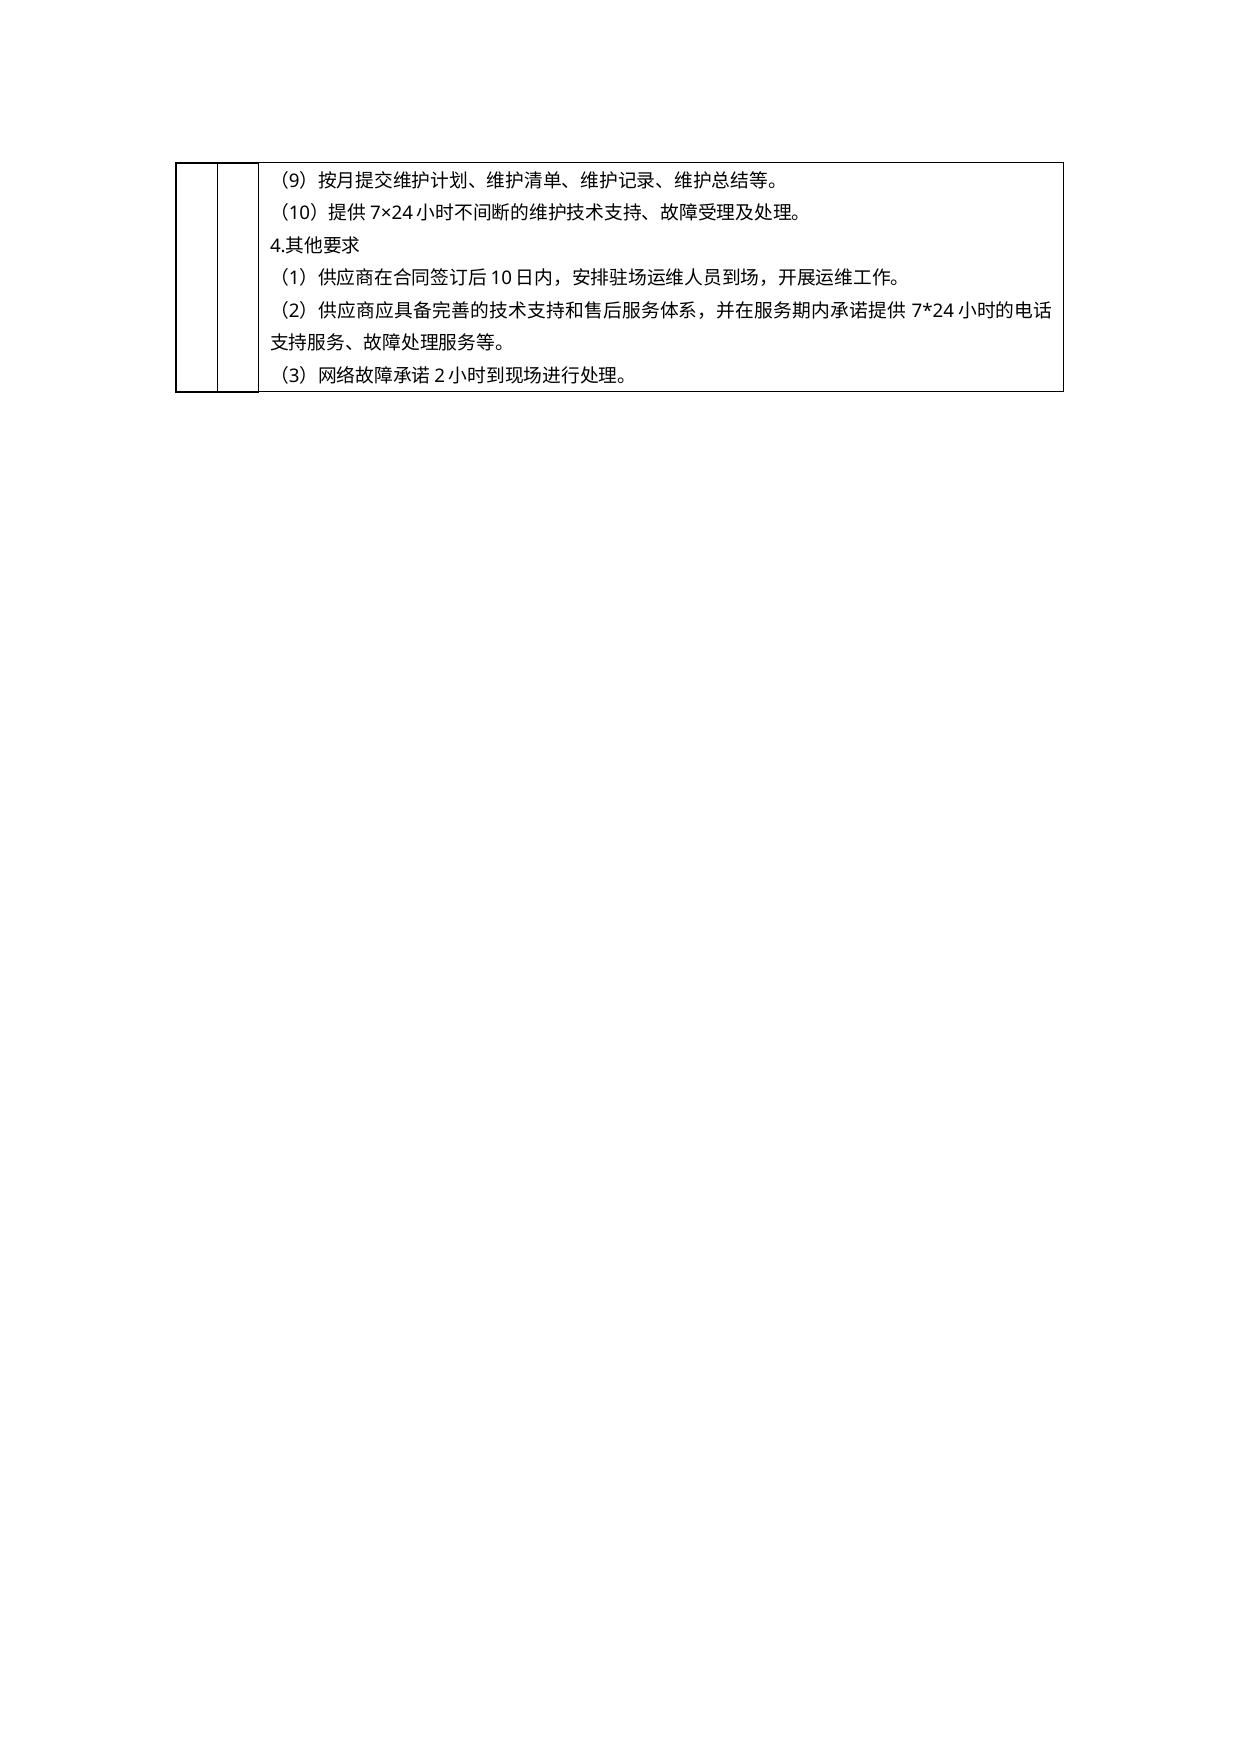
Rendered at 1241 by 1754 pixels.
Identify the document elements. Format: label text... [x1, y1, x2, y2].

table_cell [259, 163, 1063, 391]
table_cell 1 [218, 164, 258, 391]
table_cell [177, 164, 217, 391]
